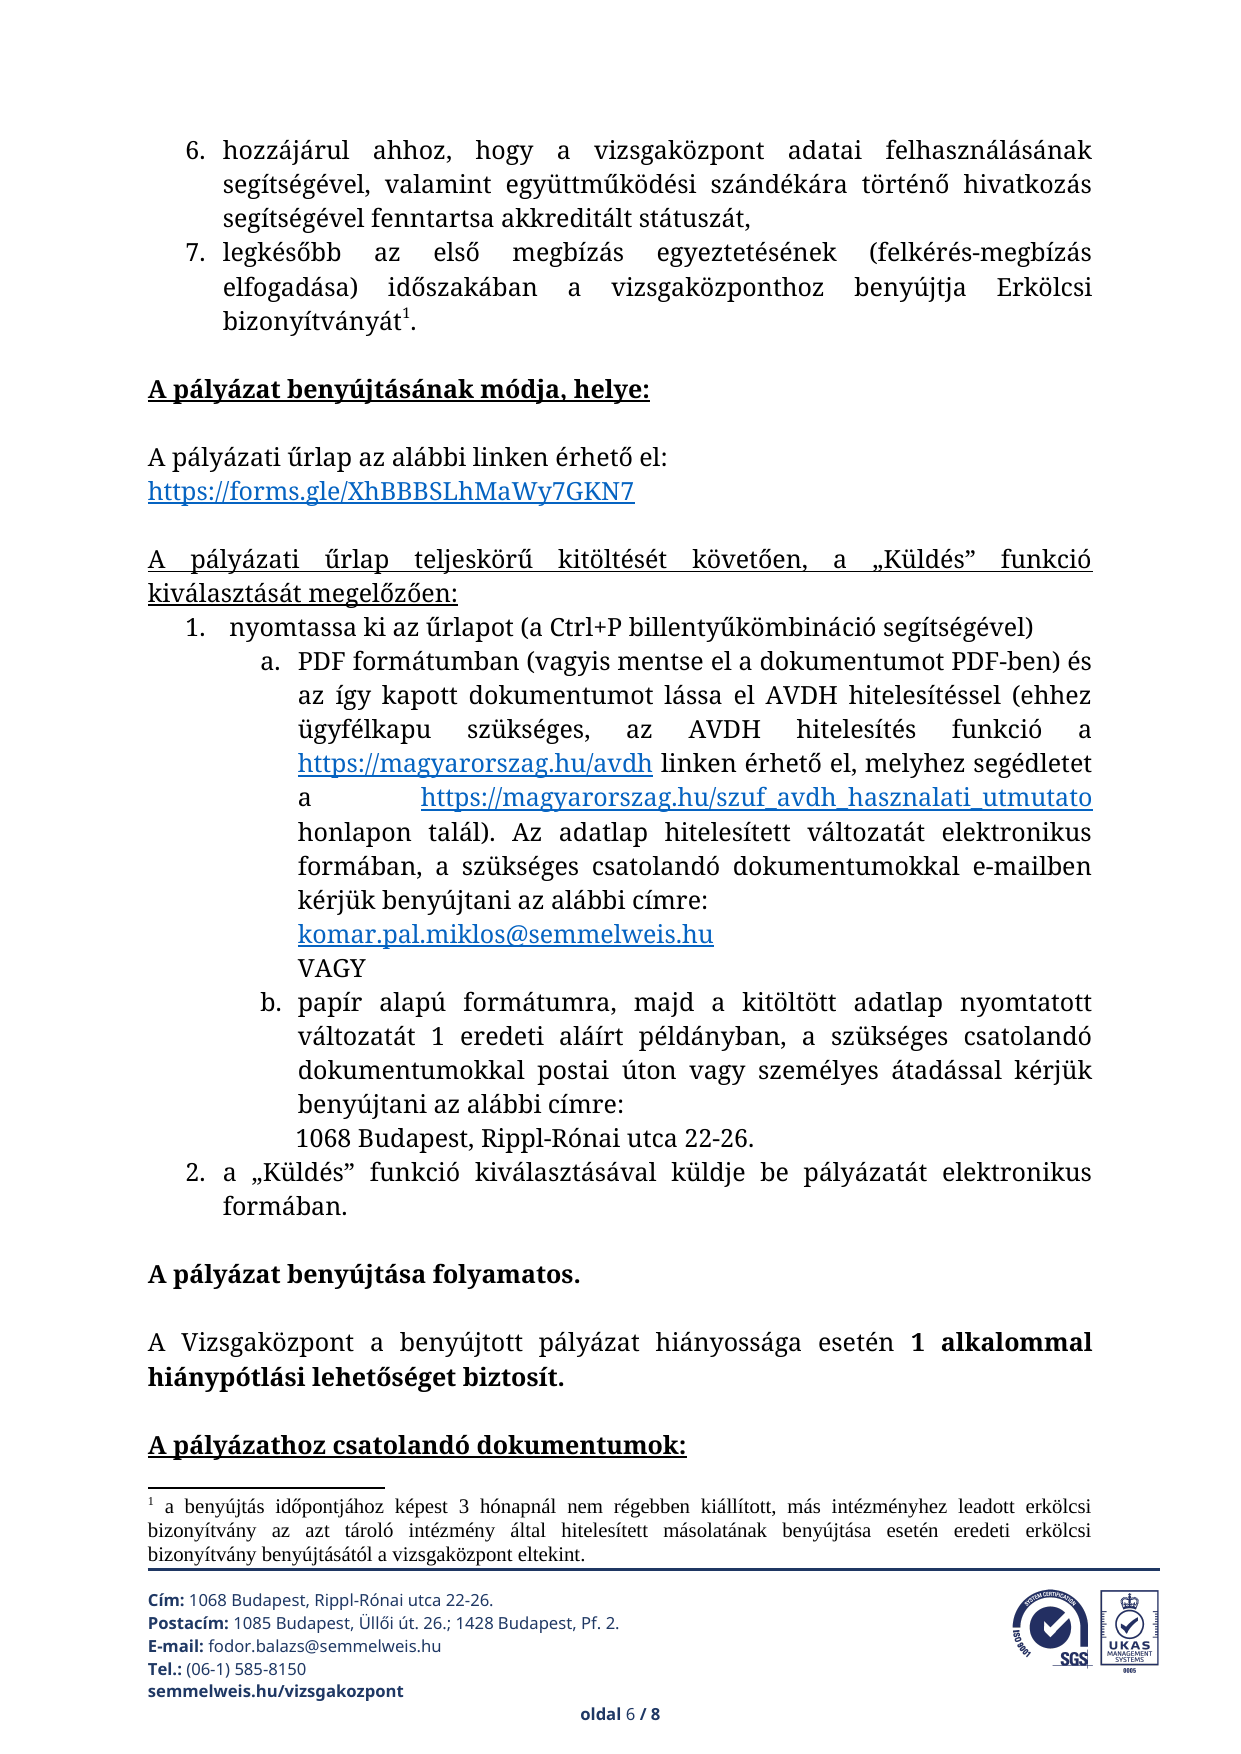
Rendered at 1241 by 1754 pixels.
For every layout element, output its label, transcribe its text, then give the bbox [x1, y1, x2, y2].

text https://forms.gle/XhBBBSLhMaWy7GKN7 [148, 473, 1093, 508]
list a „Küldés” funkció kiválasztásával küldje be pályázatát elektronikus formában. [185, 1155, 1093, 1223]
list nyomtassa ki az űrlapot (a Ctrl+P billentyűkömbináció segítségével) [185, 610, 1093, 644]
text komar.pal.miklos@semmelweis.hu [298, 916, 1093, 950]
text A Vizsgaközpont a benyújtott pályázat hiányossága esetén 1 alkalommal hiánypótlási lehetőséget biztosít. [148, 1325, 1093, 1393]
list papír alapú formátumra, majd a kitöltött adatlap nyomtatott változatát 1 eredeti aláírt példányban, a szükséges csatolandó dokumentumokkal postai úton vagy személyes átadással kérjük benyújtani az alábbi címre: [260, 984, 1093, 1121]
list legkésőbb az első megbízás egyeztetésének (felkérés-megbízás elfogadása) időszakában a vizsgaközponthoz benyújtja Erkölcsi bizonyítványát. [185, 235, 1093, 337]
list PDF formátumban (vagyis mentse el a dokumentumot PDF-ben) és az így kapott dokumentumot lássa el AVDH hitelesítéssel (ehhez ügyfélkapu szükséges, az AVDH hitelesítés funkció a https://magyarorszag.hu/avdh linken érhető el, melyhez segédletet a https://magyarorszag.hu/szuf_avdh_hasznalati_utmutato honlapon talál). Az adatlap hitelesített változatát elektronikus formában, a szükséges csatolandó dokumentumokkal e-mailben kérjük benyújtani az alábbi címre: [260, 644, 1093, 916]
text A pályázati űrlap teljeskörű kitöltését követően, a „Küldés” funkció kiválasztását megelőzően: [148, 572, 1093, 610]
text A pályázathoz csatolandó dokumentumok: [148, 1427, 1093, 1461]
text VAGY [298, 950, 1093, 984]
text A pályázat benyújtása folyamatos. [148, 1257, 1093, 1291]
text A pályázat benyújtásának módja, helye: [148, 371, 1093, 405]
picture [1012, 1589, 1159, 1673]
list hozzájárul ahhoz, hogy a vizsgaközpont adatai felhasználásának segítségével, valamint együttműködési szándékára történő hivatkozás segítségével fenntartsa akkreditált státuszát, [185, 133, 1093, 235]
text A pályázati űrlap teljeskörű kitöltését követően, a „Küldés” funkció kiválasztását megelőzően: [148, 542, 1093, 571]
text A pályázati űrlap az alábbi linken érhető el: [148, 439, 1093, 473]
text 1068 Budapest, Rippl-Rónai utca 22-26. [295, 1121, 1093, 1155]
